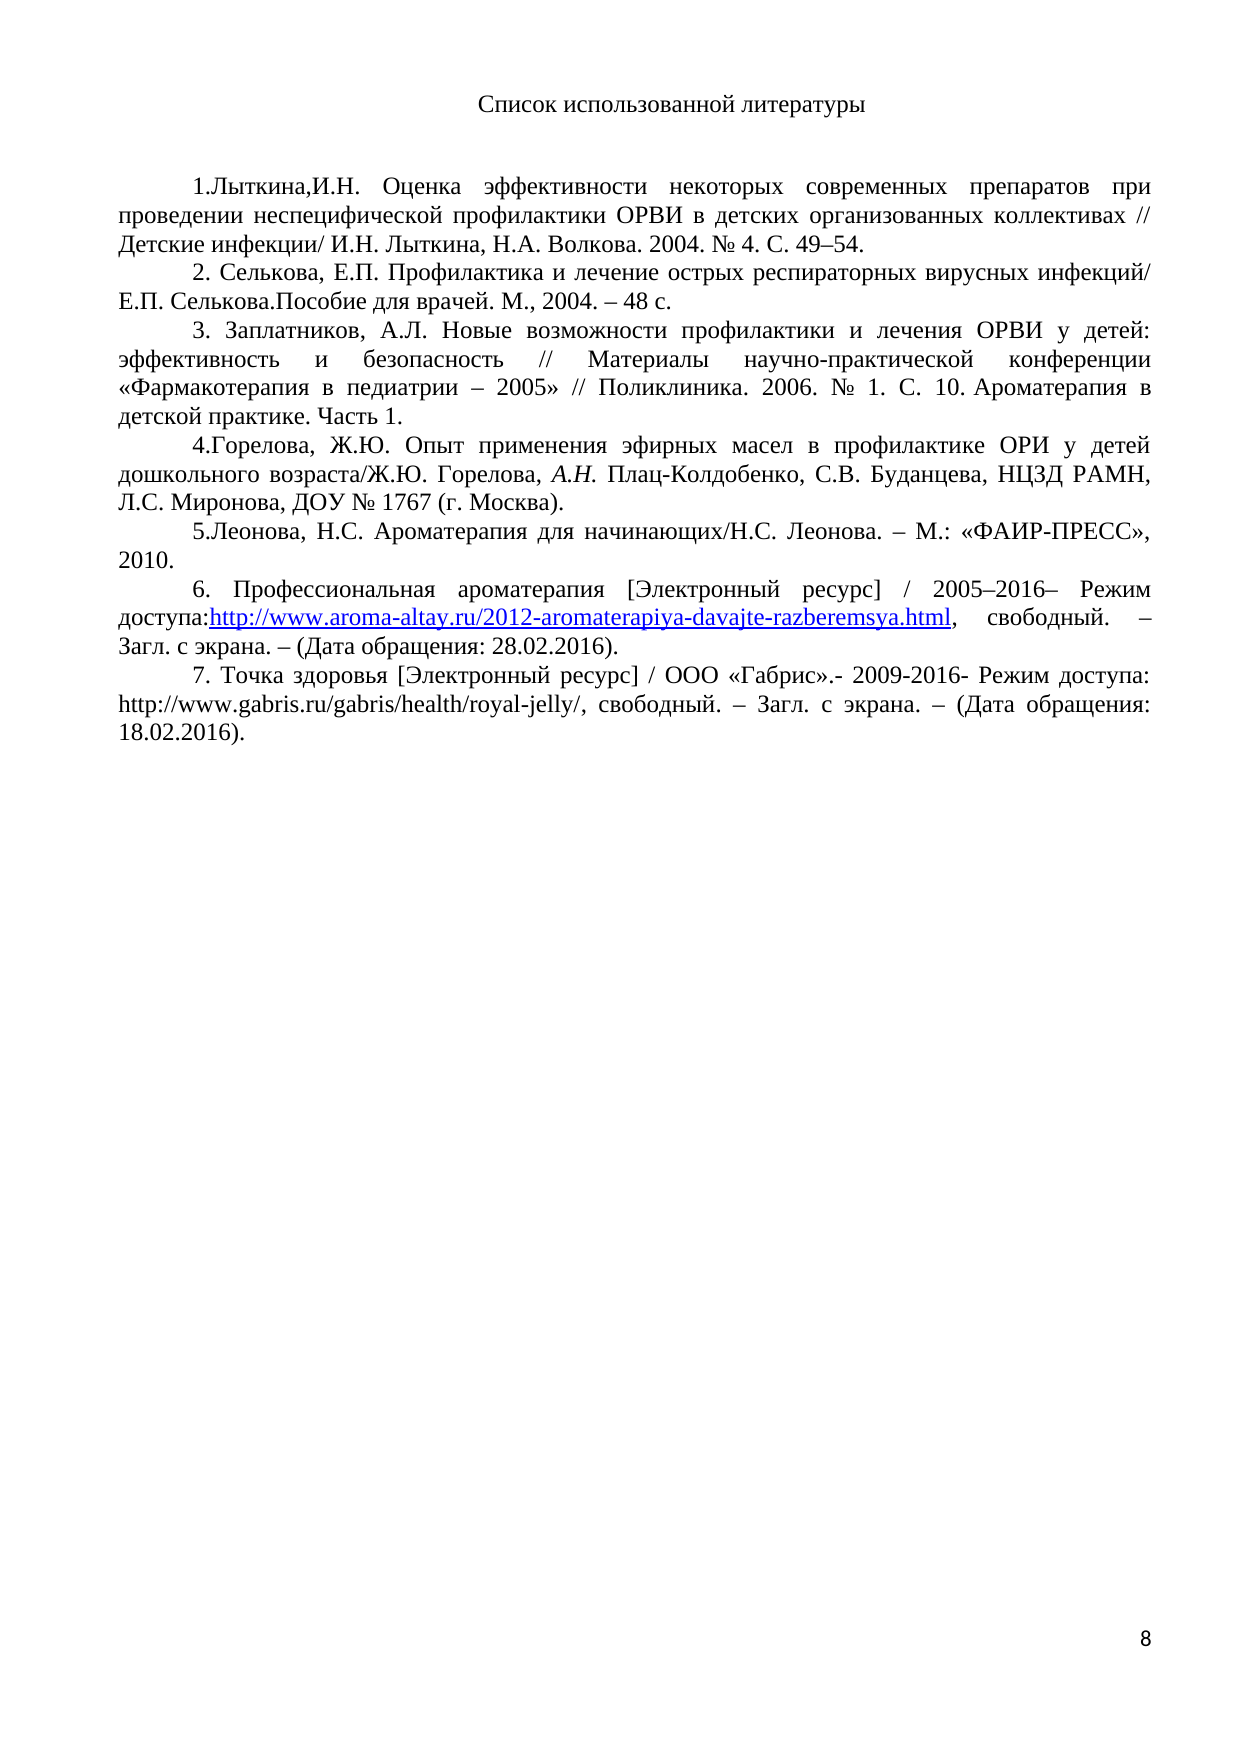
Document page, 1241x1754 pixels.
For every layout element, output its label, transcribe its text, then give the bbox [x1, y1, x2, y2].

text Список использованной литературы [118, 89, 1152, 117]
text 3. Заплатников, А.Л. Новые возможности профилактики и лечения ОРВИ у детей: эффективность и безопасность // Материалы научно-практической конференции «Фармакотерапия в педиатрии – 2005» // Поликлиника. 2006. № 1. С. 10. Ароматерапия в детской практике. Часть 1. [118, 315, 1152, 430]
text 5.Леонова, Н.С. Ароматерапия для начинающих/Н.С. Леонова. – М.: «ФАИР-ПРЕСС», 2010. [118, 516, 1152, 574]
text 1.Лыткина,И.Н. Оценка эффективности некоторых современных препаратов при проведении неспецифической профилактики ОРВИ в детских организованных коллективах // Детские инфекции/ И.Н. Лыткина, Н.А. Волкова. 2004. № 4. С. 49–54. [118, 171, 1152, 257]
text 4.Горелова, Ж.Ю. Опыт применения эфирных масел в профилактике ОРИ у детей дошкольного возраста/Ж.Ю. Горелова, А.Н. Плац-Колдобенко, С.В. Буданцева, НЦЗД РАМН, Л.С. Миронова, ДОУ № 1767 (г. Москва). [118, 430, 1152, 516]
text 7. Точка здоровья [Электронный ресурс] / ООО «Габрис».- 2009-2016- Режим доступа: http://www.gabris.ru/gabris/health/royal-jelly/, свободный. – Загл. с экрана. – (Дата обращения: 18.02.2016). [118, 660, 1152, 746]
text 2. Селькова, Е.П. Профилактика и лечение острых респираторных вирусных инфекций/ Е.П. Селькова.Пособие для врачей. М., 2004. – 48 с. [118, 257, 1152, 315]
text 6. Профессиональная ароматерапия [Электронный ресурс] / 2005–2016– Режим доступа:http://www.aroma-altay.ru/2012-aromaterapiya-davajte-razberemsya.html, свободный. – Загл. с экрана. – (Дата обращения: 28.02.2016). [118, 574, 1152, 660]
